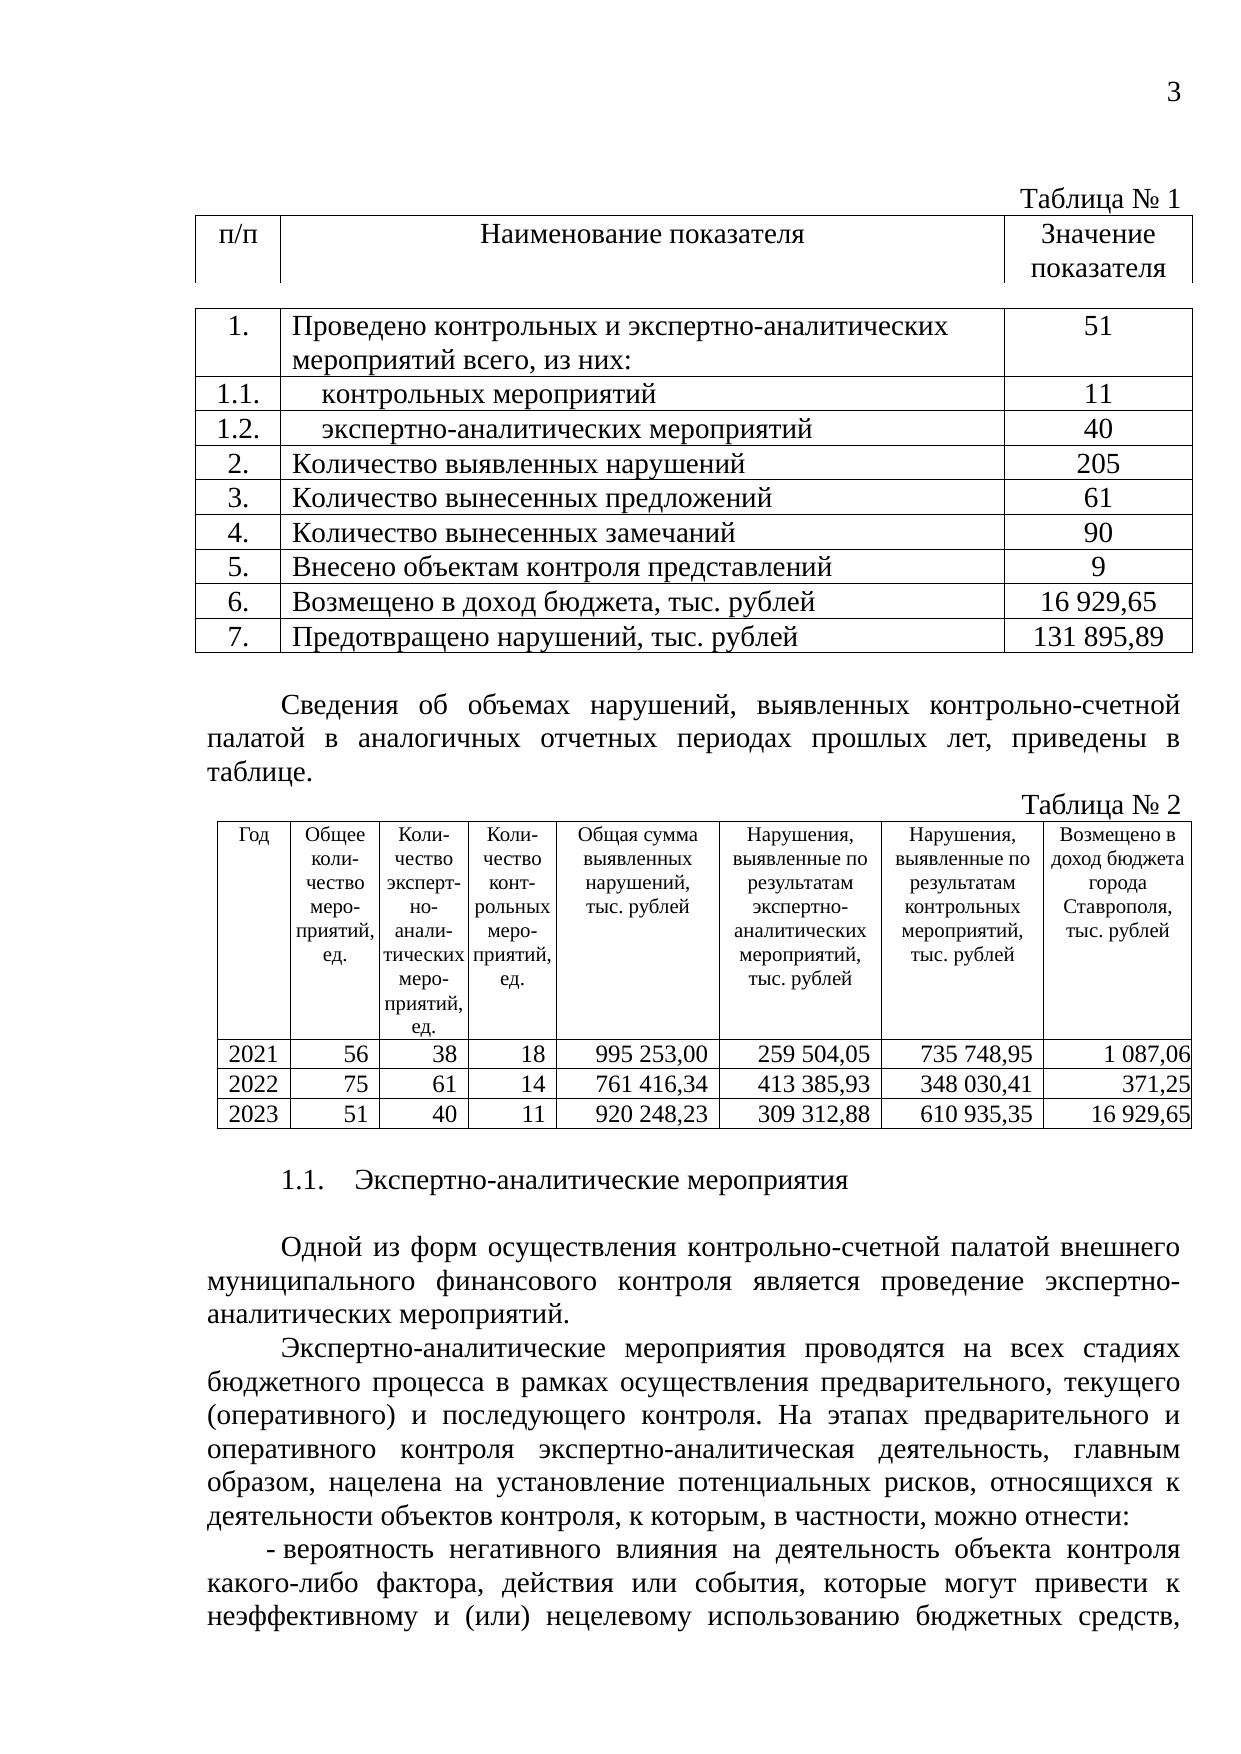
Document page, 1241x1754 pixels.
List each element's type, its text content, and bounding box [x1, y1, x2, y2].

table_cell 1.2. [196, 411, 280, 445]
table_header Коли-чество эксперт-но- анали-тических меро-приятий, ед. [380, 822, 468, 1038]
table_cell 2. [196, 446, 280, 479]
text Таблица № 1 [207, 182, 1181, 215]
table_cell контрольных мероприятий [281, 377, 1004, 410]
table_cell 6. [196, 584, 280, 618]
table_header п/п [196, 216, 280, 283]
table_cell 61 [1005, 480, 1192, 514]
table_cell Количество вынесенных замечаний [281, 515, 1004, 548]
table_cell 51 [291, 1099, 379, 1128]
table_cell 5. [196, 550, 280, 583]
table_cell 205 [1005, 446, 1192, 479]
table_cell 7. [196, 619, 280, 652]
table_header Наименование показателя [281, 216, 1004, 283]
table_cell 995 253,00 [557, 1040, 719, 1068]
table_cell 9 [1005, 550, 1192, 583]
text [207, 1531, 1181, 1632]
table_cell 90 [1005, 515, 1192, 548]
table_header Общее коли-чество меро-приятий, ед. [291, 822, 379, 1038]
table_header Возмещено в доход бюджета города Ставрополя, тыс. рублей [1044, 822, 1191, 1038]
text Таблица № 2 [207, 787, 1181, 821]
table_header Год [218, 822, 290, 1038]
table_cell 348 030,41 [882, 1069, 1043, 1098]
text Экспертно-аналитические мероприятия проводятся на всех стадиях бюджетного процесса в рамках осуществления предварительного, текущего (оперативного) и последующего контроля. На этапах предварительного и оперативного контроля экспертно-аналитическая деятельность, главным образом, нацелена на установление потенциальных рисков, относящихся к деятельности объектов контроля, к которым, в частности, можно отнести: [207, 1330, 1181, 1531]
table_header 51 [1005, 309, 1192, 376]
table_cell 11 [1005, 377, 1192, 410]
table_cell экспертно-аналитических мероприятий [281, 411, 1004, 445]
table_cell 259 504,05 [720, 1040, 881, 1068]
table_cell 2023 [218, 1099, 290, 1128]
table_cell 2021 [218, 1040, 290, 1068]
table_cell 735 748,95 [882, 1040, 1043, 1068]
table_cell 371,25 [1044, 1069, 1191, 1098]
table_cell 11 [469, 1099, 556, 1128]
table_cell 61 [380, 1069, 468, 1098]
table_cell 16 929,65 [1044, 1099, 1191, 1128]
table_cell 2022 [218, 1069, 290, 1098]
table_cell 40 [380, 1099, 468, 1128]
table_cell 413 385,93 [720, 1069, 881, 1098]
list Экспертно-аналитические мероприятия [207, 1162, 1181, 1196]
table_cell Количество выявленных нарушений [281, 446, 1004, 479]
table_cell 56 [291, 1040, 379, 1068]
table_cell Внесено объектам контроля представлений [281, 550, 1004, 583]
table_cell Предотвращено нарушений, тыс. рублей [281, 619, 1004, 652]
table_cell 14 [469, 1069, 556, 1098]
table_cell 38 [380, 1040, 468, 1068]
table_cell 131 895,89 [1005, 619, 1192, 652]
table_cell Возмещено в доход бюджета, тыс. рублей [281, 584, 1004, 618]
table_cell 75 [291, 1069, 379, 1098]
table_header Нарушения, выявленные по результатам экспертно-аналитических мероприятий, тыс. рублей [720, 822, 881, 1038]
table_cell 18 [469, 1040, 556, 1068]
text Одной из форм осуществления контрольно-счетной палатой внешнего муниципального финансового контроля является проведение экспертно-аналитических мероприятий. [207, 1229, 1181, 1330]
table_header Нарушения, выявленные по результатам контрольных мероприятий, тыс. рублей [882, 822, 1043, 1038]
table_cell Количество вынесенных предложений [281, 480, 1004, 514]
table_header Общая сумма выявленных нарушений, тыс. рублей [557, 822, 719, 1038]
table_cell 761 416,34 [557, 1069, 719, 1098]
table_cell 1.1. [196, 377, 280, 410]
table_header Проведено контрольных и экспертно-аналитических мероприятий всего, из них: [281, 309, 1004, 376]
table_header Значение показателя [1005, 216, 1192, 283]
table_cell 40 [1005, 411, 1192, 445]
table_cell 920 248,23 [557, 1099, 719, 1128]
table_header 1. [196, 309, 280, 376]
table_cell 1 087,06 [1044, 1040, 1191, 1068]
text Сведения об объемах нарушений, выявленных контрольно-счетной палатой в аналогичных отчетных периодах прошлых лет, приведены в таблице. [207, 687, 1181, 787]
table_cell 16 929,65 [1005, 584, 1192, 618]
table_cell 309 312,88 [720, 1099, 881, 1128]
table_cell 610 935,35 [882, 1099, 1043, 1128]
table_cell 3. [196, 480, 280, 514]
table_cell 4. [196, 515, 280, 548]
table_header Коли-чество конт-рольных меро-приятий, ед. [469, 822, 556, 1038]
